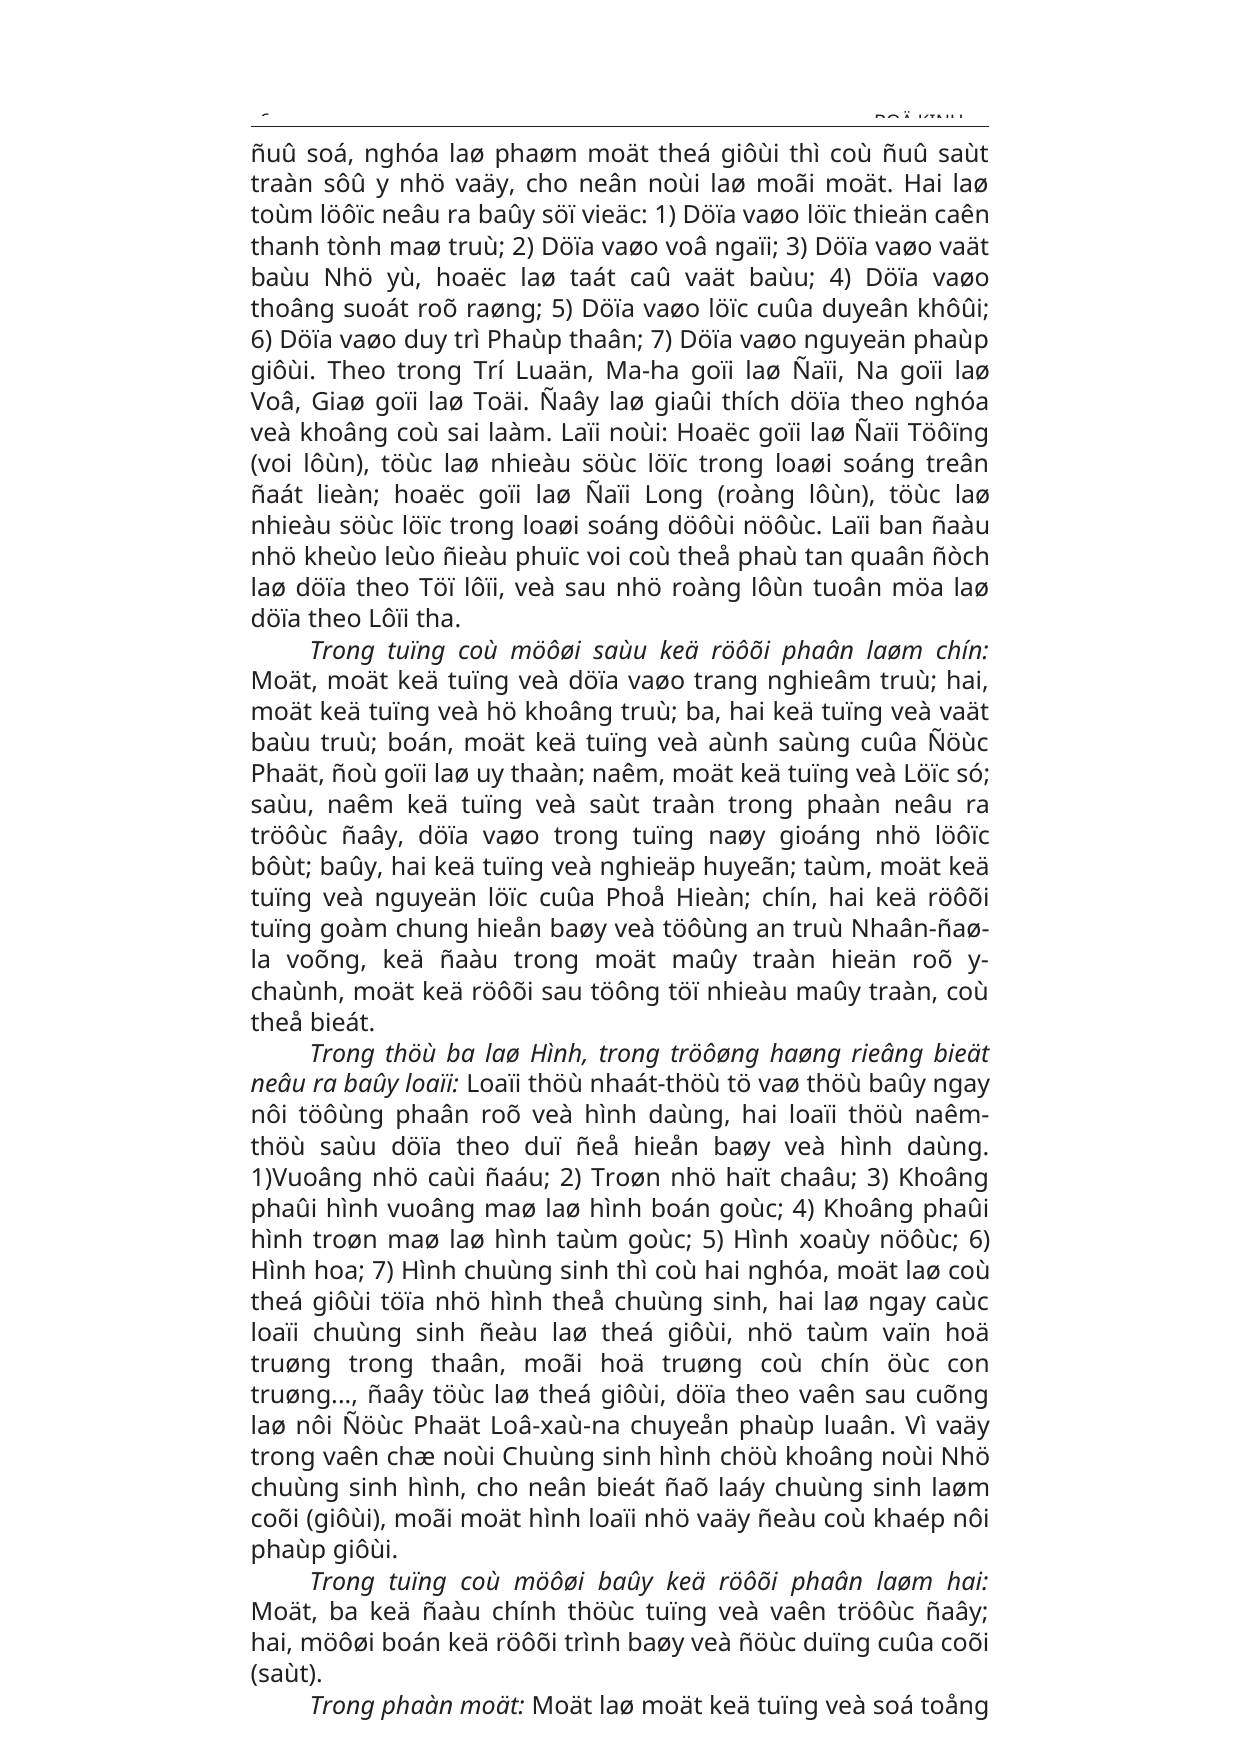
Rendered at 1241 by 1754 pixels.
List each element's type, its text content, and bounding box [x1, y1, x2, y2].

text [250, 1690, 990, 1721]
text Trong thöù ba laø Hình, trong tröôøng haøng rieâng bieät neâu ra baûy loaïi: Loaïi thöù nhaát-thöù tö vaø thöù baûy ngay nôi töôùng phaân roõ veà hình daùng, hai loaïi thöù naêm-thöù saùu döïa theo duï ñeå hieån baøy veà hình daùng. 1)Vuoâng nhö caùi ñaáu; 2) Troøn nhö haït chaâu; 3) Khoâng phaûi hình vuoâng maø laø hình boán goùc; 4) Khoâng phaûi hình troøn maø laø hình taùm goùc; 5) Hình xoaùy nöôùc; 6) Hình hoa; 7) Hình chuùng sinh thì coù hai nghóa, moät laø coù theá giôùi töïa nhö hình theå chuùng sinh, hai laø ngay caùc loaïi chuùng sinh ñeàu laø theá giôùi, nhö taùm vaïn hoä truøng trong thaân, moãi hoä truøng coù chín öùc con truøng..., ñaây töùc laø theá giôùi, döïa theo vaên sau cuõng laø nôi Ñöùc Phaät Loâ-xaù-na chuyeån phaùp luaân. Vì vaäy trong vaên chæ noùi Chuùng sinh hình chöù khoâng noùi Nhö chuùng sinh hình, cho neân bieát ñaõ laáy chuùng sinh laøm coõi (giôùi), moãi moät hình loaïi nhö vaäy ñeàu coù khaép nôi phaùp giôùi. [250, 1038, 990, 1566]
text Trong tuïng coù möôøi saùu keä röôõi phaân laøm chín: Moät, moät keä tuïng veà döïa vaøo trang nghieâm truù; hai, moät keä tuïng veà hö khoâng truù; ba, hai keä tuïng veà vaät baùu truù; boán, moät keä tuïng veà aùnh saùng cuûa Ñöùc Phaät, ñoù goïi laø uy thaàn; naêm, moät keä tuïng veà Löïc só; saùu, naêm keä tuïng veà saùt traàn trong phaàn neâu ra tröôùc ñaây, döïa vaøo trong tuïng naøy gioáng nhö löôïc bôùt; baûy, hai keä tuïng veà nghieäp huyeãn; taùm, moät keä tuïng veà nguyeän löïc cuûa Phoå Hieàn; chín, hai keä röôõi tuïng goàm chung hieån baøy veà töôùng an truù Nhaân-ñaø-la voõng, keä ñaàu trong moät maûy traàn hieän roõ y-chaùnh, moät keä röôõi sau töông töï nhieàu maûy traàn, coù theå bieát. [250, 635, 990, 1038]
text Trong tuïng coù möôøi baûy keä röôõi phaân laøm hai: Moät, ba keä ñaàu chính thöùc tuïng veà vaên tröôùc ñaây; hai, möôøi boán keä röôõi trình baøy veà ñöùc duïng cuûa coõi (saùt). [250, 1566, 990, 1690]
text ñuû soá, nghóa laø phaøm moät theá giôùi thì coù ñuû saùt traàn sôû y nhö vaäy, cho neân noùi laø moãi moät. Hai laø toùm löôïc neâu ra baûy söï vieäc: 1) Döïa vaøo löïc thieän caên thanh tònh maø truù; 2) Döïa vaøo voâ ngaïi; 3) Döïa vaøo vaät baùu Nhö yù, hoaëc laø taát caû vaät baùu; 4) Döïa vaøo thoâng suoát roõ raøng; 5) Döïa vaøo löïc cuûa duyeân khôûi; 6) Döïa vaøo duy trì Phaùp thaân; 7) Döïa vaøo nguyeän phaùp giôùi. Theo trong Trí Luaän, Ma-ha goïi laø Ñaïi, Na goïi laø Voâ, Giaø goïi laø Toäi. Ñaây laø giaûi thích döïa theo nghóa veà khoâng coù sai laàm. Laïi noùi: Hoaëc goïi laø Ñaïi Töôïng (voi lôùn), töùc laø nhieàu söùc löïc trong loaøi soáng treân ñaát lieàn; hoaëc goïi laø Ñaïi Long (roàng lôùn), töùc laø nhieàu söùc löïc trong loaøi soáng döôùi nöôùc. Laïi ban ñaàu nhö kheùo leùo ñieàu phuïc voi coù theå phaù tan quaân ñòch laø döïa theo Töï lôïi, veà sau nhö roàng lôùn tuoân möa laø döïa theo Lôïi tha. [250, 138, 990, 635]
